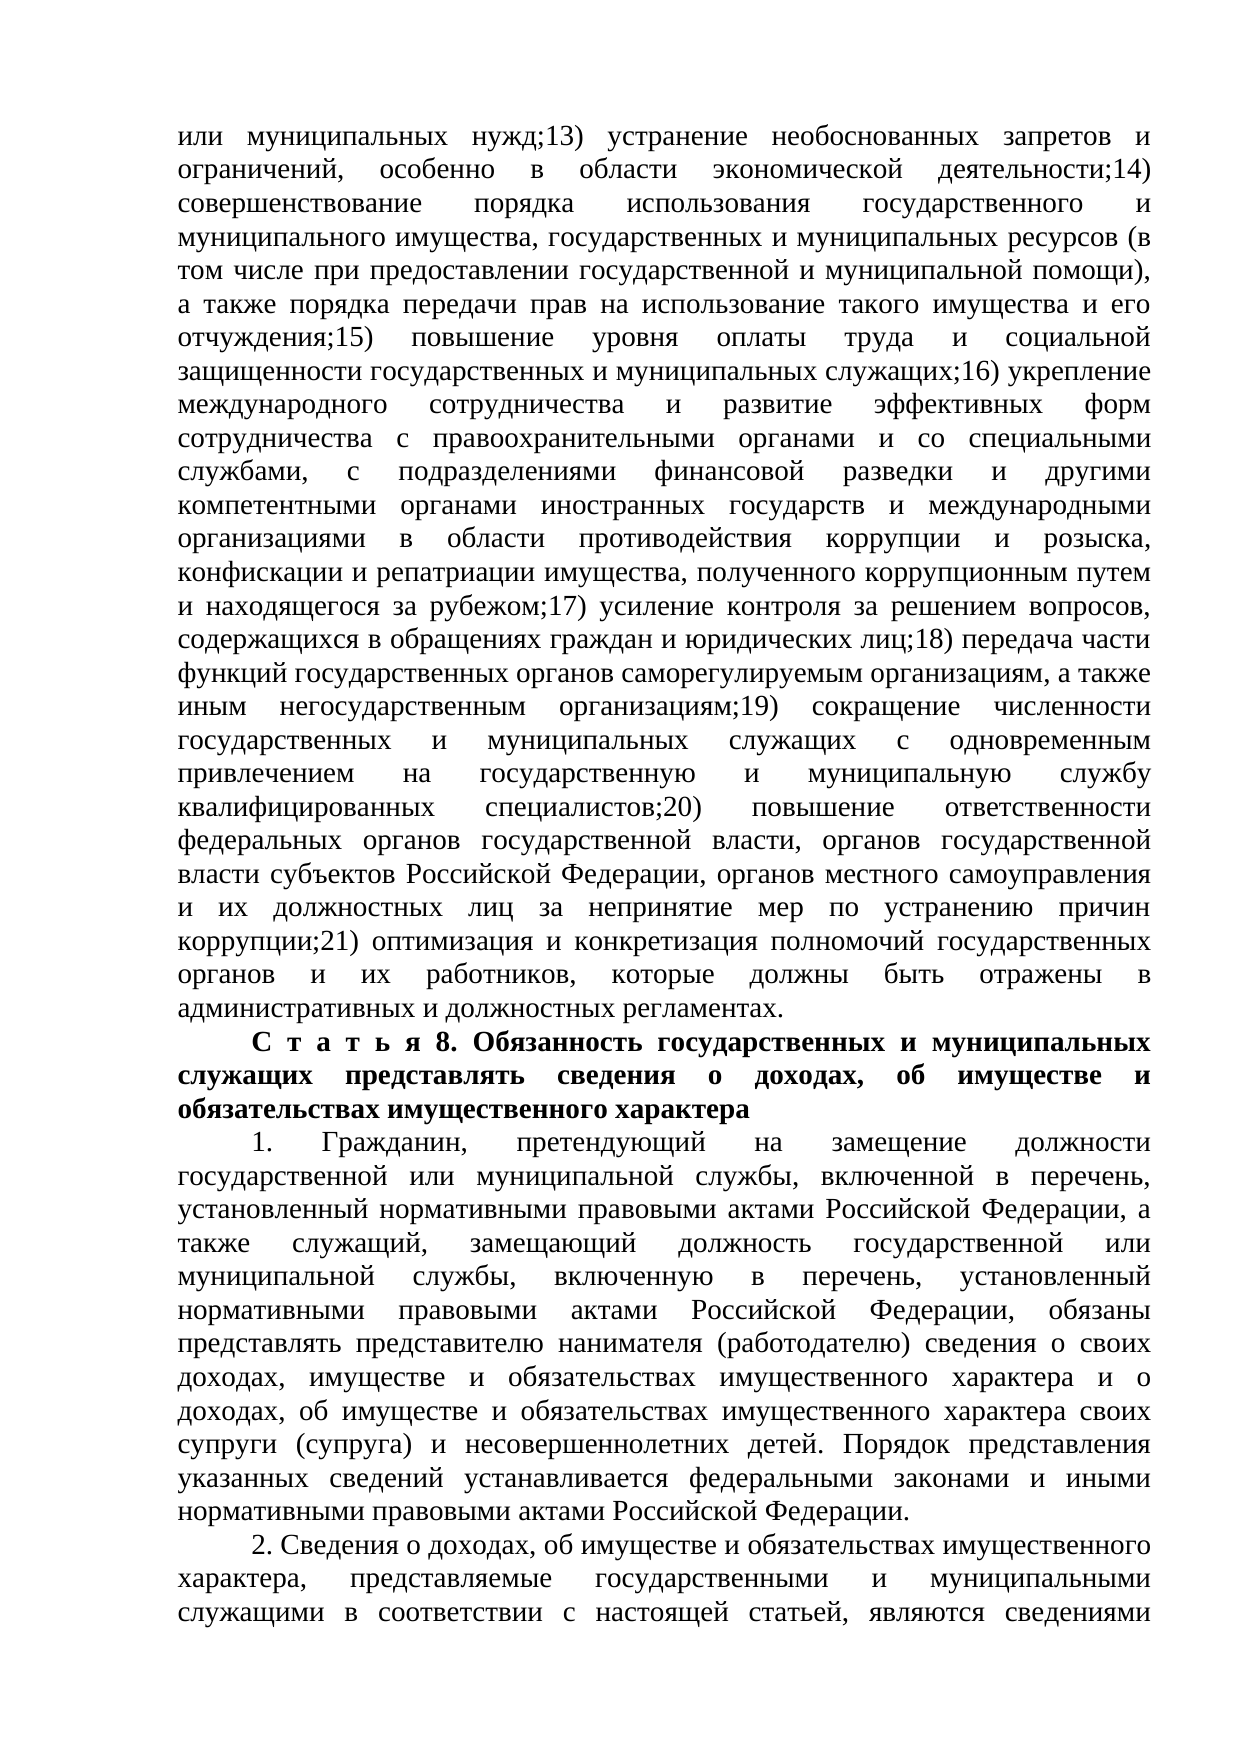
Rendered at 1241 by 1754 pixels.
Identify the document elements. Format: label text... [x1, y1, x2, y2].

text 1. Гражданин, претендующий на замещение должности государственной или муниципальной службы, включенной в перечень, установленный нормативными правовыми актами Российской Федерации, а также служащий, замещающий должность государственной или муниципальной службы, включенную в перечень, установленный нормативными правовыми актами Российской Федерации, обязаны представлять представителю нанимателя (работодателю) сведения о своих доходах, имуществе и обязательствах имущественного характера и о доходах, об имуществе и обязательствах имущественного характера своих супруги (супруга) и несовершеннолетних детей. Порядок представления указанных сведений устанавливается федеральными законами и иными нормативными правовыми актами Российской Федерации. [177, 1124, 1152, 1527]
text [177, 1527, 1152, 1627]
text С т а т ь я 8. Обязанность государственных и муниципальных служащих представлять сведения о доходах, об имуществе и обязательствах имущественного характера [177, 1024, 1152, 1124]
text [177, 118, 1152, 1024]
